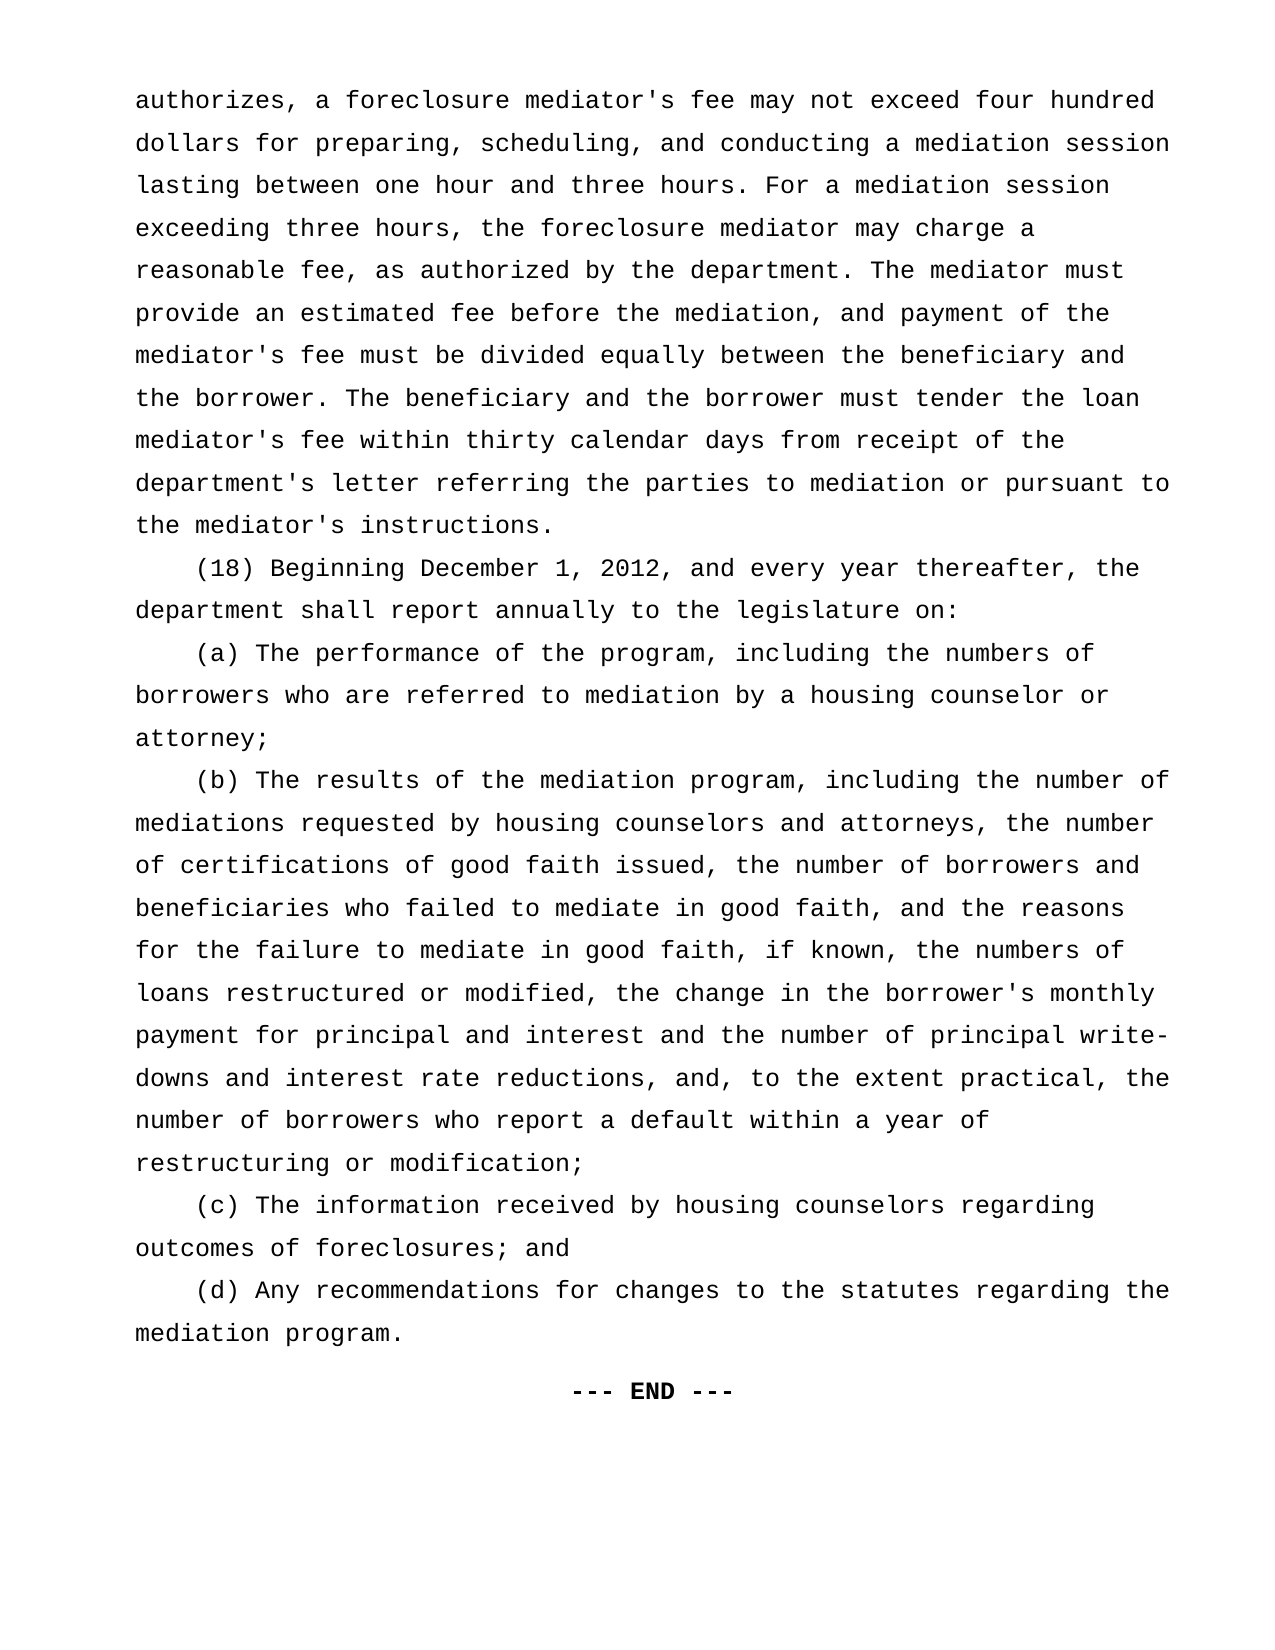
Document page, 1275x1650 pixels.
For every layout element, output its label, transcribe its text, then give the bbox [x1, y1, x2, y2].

text (c) The information received by housing counselors regarding outcomes of foreclosures; and [135, 1180, 1170, 1265]
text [135, 75, 1170, 542]
text (18) Beginning December 1, 2012, and every year thereafter, the department shall report annually to the legislature on: [135, 542, 1170, 627]
text --- END --- [135, 1378, 1170, 1407]
text (b) The results of the mediation program, including the number of mediations requested by housing counselors and attorneys, the number of certifications of good faith issued, the number of borrowers and beneficiaries who failed to mediate in good faith, and the reasons for the failure to mediate in good faith, if known, the numbers of loans restructured or modified, the change in the borrower's monthly payment for principal and interest and the number of principal write-downs and interest rate reductions, and, to the extent practical, the number of borrowers who report a default within a year of restructuring or modification; [135, 755, 1170, 1180]
text (d) Any recommendations for changes to the statutes regarding the mediation program. [135, 1265, 1170, 1350]
text (a) The performance of the program, including the numbers of borrowers who are referred to mediation by a housing counselor or attorney; [135, 627, 1170, 755]
